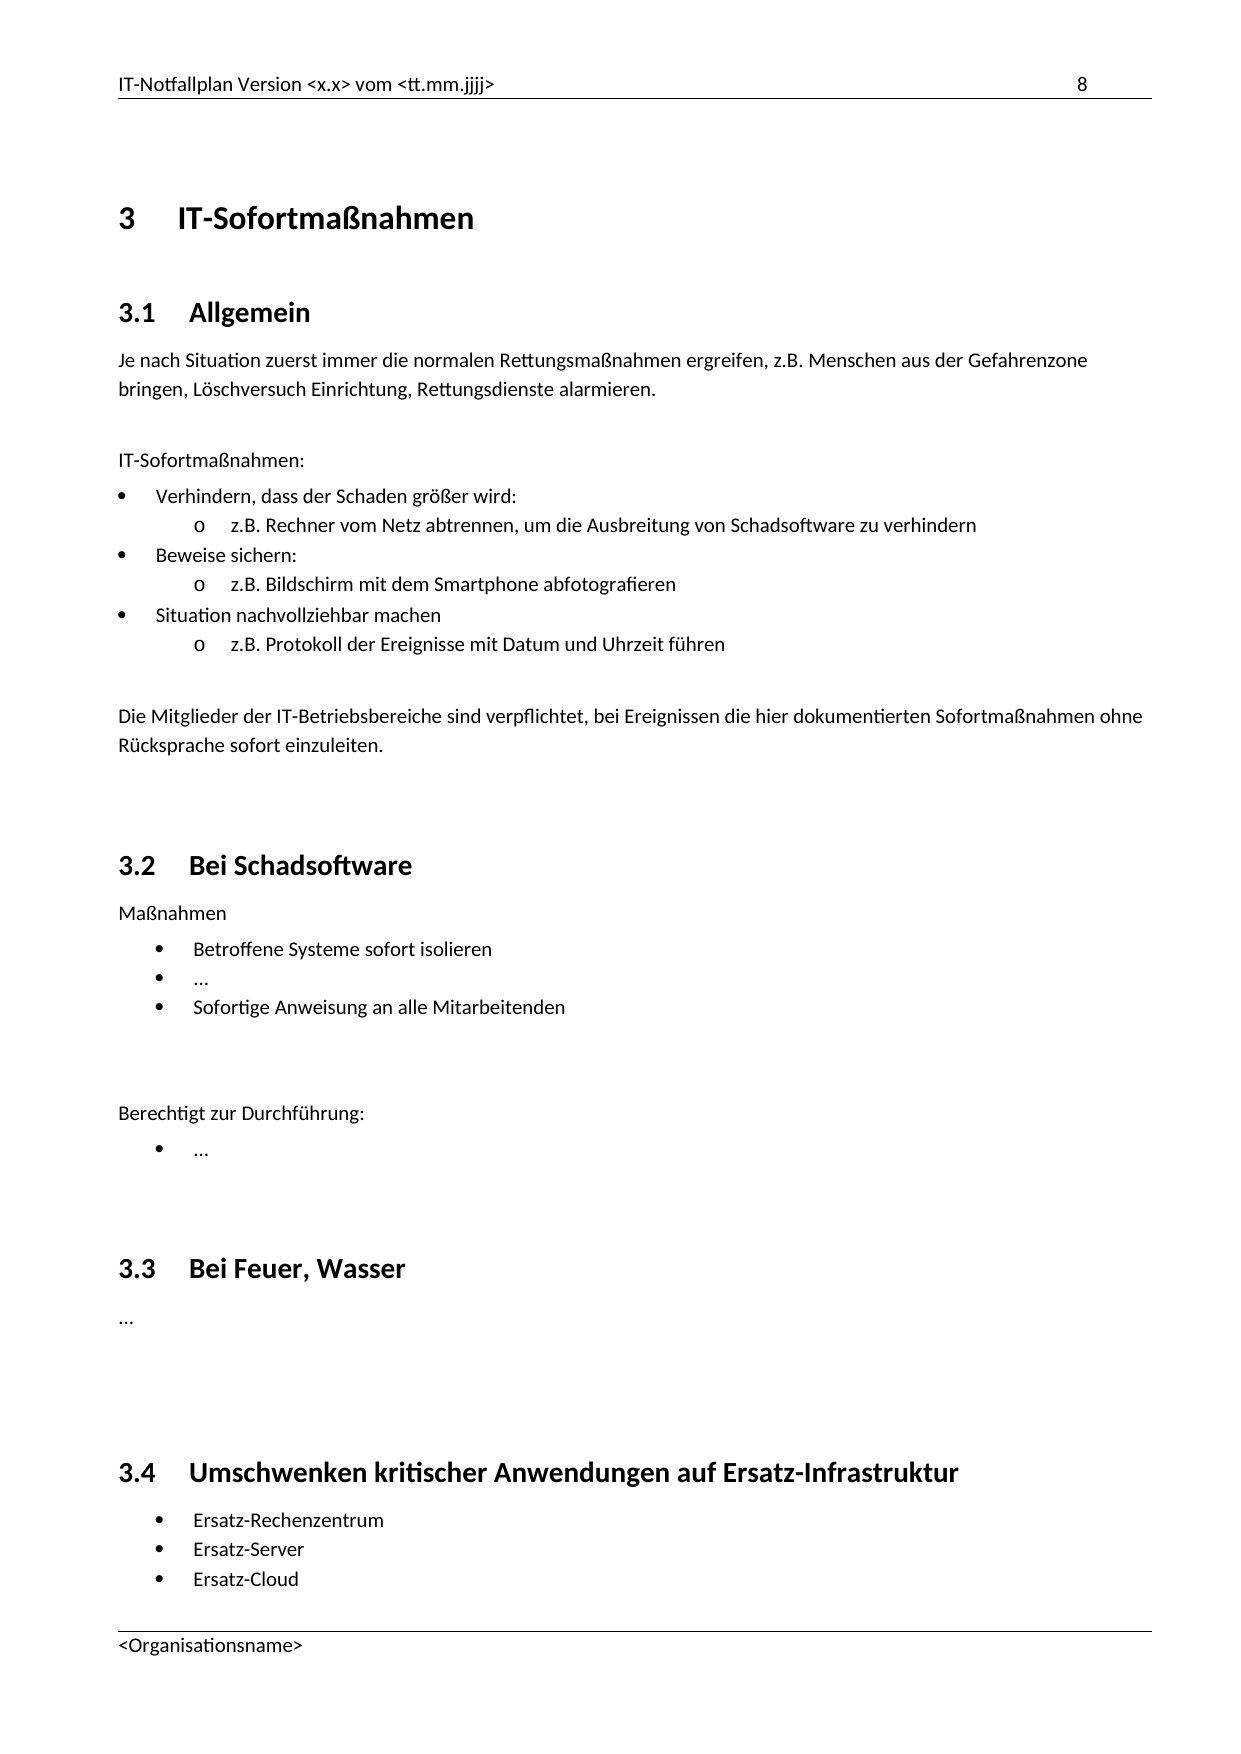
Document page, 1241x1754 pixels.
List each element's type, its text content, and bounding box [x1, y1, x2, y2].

list Ersatz-Rechenzentrum [156, 1507, 1152, 1533]
list Situation nachvollziehbar machen [118, 602, 1152, 627]
text Maßnahmen [118, 901, 1152, 926]
list Verhindern, dass der Schaden größer wird: [118, 483, 1152, 508]
list Sofortige Anweisung an alle Mitarbeitenden [156, 994, 1152, 1020]
list z.B. Rechner vom Netz abtrennen, um die Ausbreitung von Schadsoftware zu verhindern [193, 512, 1152, 538]
list Ersatz-Cloud [156, 1566, 1152, 1591]
list z.B. Bildschirm mit dem Smartphone abfotografieren [193, 572, 1152, 598]
subtitle IT-Sofortmaßnahmen [118, 197, 1152, 238]
text Die Mitglieder der IT-Betriebsbereiche sind verpflichtet, bei Ereignissen die hier dokumentierten Sofortmaßnahmen ohne Rücksprache sofort einzuleiten. [118, 703, 1152, 758]
list ... [156, 1136, 1152, 1161]
list ... [156, 965, 1152, 991]
list Betroffene Systeme sofort isolieren [156, 936, 1152, 961]
list z.B. Protokoll der Ereignisse mit Datum und Uhrzeit führen [193, 631, 1152, 658]
list Beweise sichern: [118, 542, 1152, 568]
subtitle Bei Schadsoftware [118, 847, 1152, 883]
subtitle Allgemein [118, 294, 1152, 330]
text IT-Sofortmaßnahmen: [118, 447, 1152, 473]
subtitle Bei Feuer, Wasser [118, 1251, 1152, 1286]
text ... [118, 1304, 1152, 1329]
text Berechtigt zur Durchführung: [118, 1101, 1152, 1126]
list Ersatz-Server [156, 1537, 1152, 1562]
text Je nach Situation zuerst immer die normalen Rettungsmaßnahmen ergreifen, z.B. Menschen aus der Gefahrenzone bringen, Löschversuch Einrichtung, Rettungsdienste alarmieren. [118, 347, 1152, 402]
subtitle Umschwenken kritischer Anwendungen auf Ersatz-Infrastruktur [118, 1454, 1152, 1489]
